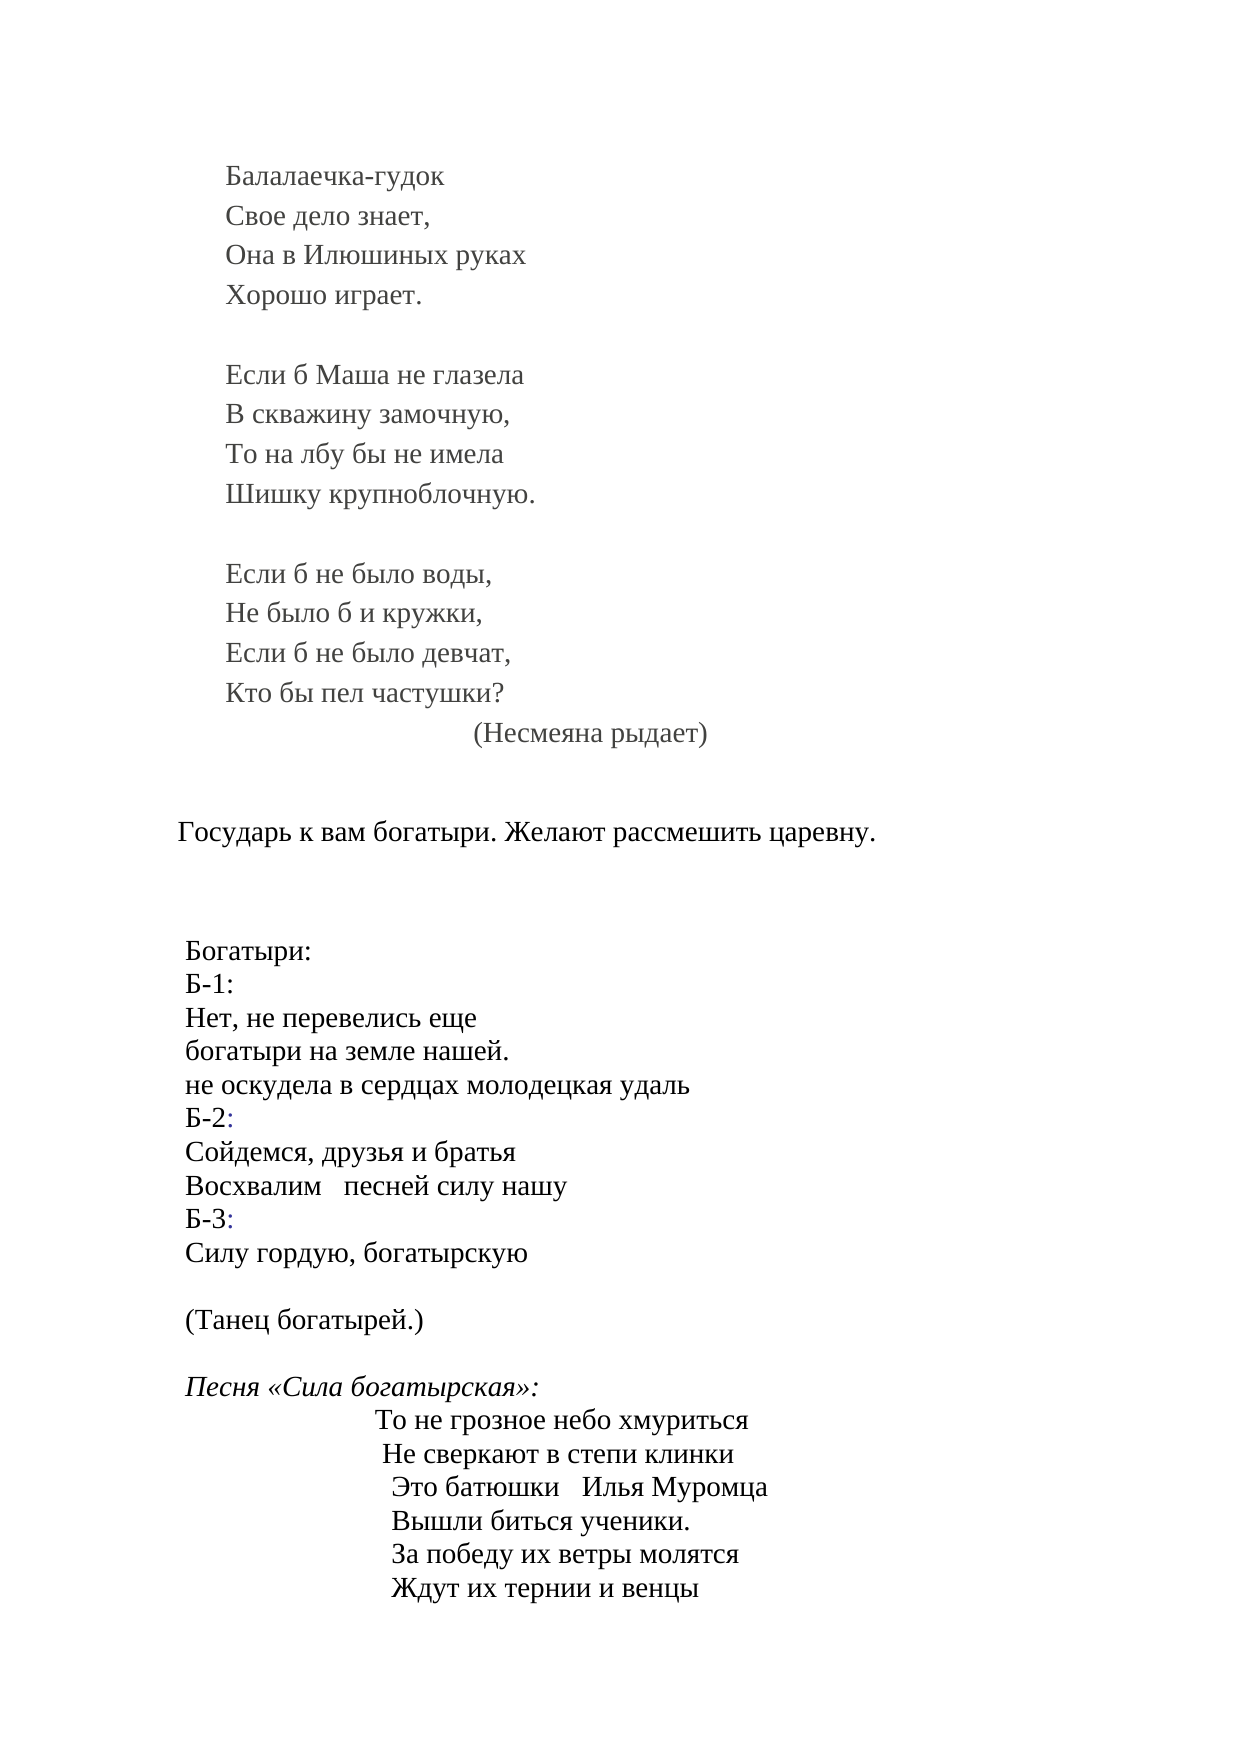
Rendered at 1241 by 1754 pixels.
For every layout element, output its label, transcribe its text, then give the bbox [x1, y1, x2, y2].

text Силу гордую, богатырскую [185, 1235, 1144, 1268]
text Если б не было воды, [183, 556, 1145, 589]
text Песня «Сила богатырская»: [185, 1369, 1144, 1402]
text Б-1: [185, 966, 1144, 1000]
text Кто бы пел частушки? [183, 675, 1145, 709]
text богатыри на земле нашей. [185, 1033, 1144, 1067]
text Б-3: [185, 1201, 1144, 1235]
text Хорошо играет. [183, 277, 1145, 311]
text (Несмеяна рыдает) [183, 715, 1145, 748]
text Сойдемся, друзья и братья [185, 1134, 1144, 1168]
text То на лбу бы не имела [183, 436, 1145, 470]
text Б-2: [185, 1101, 1144, 1134]
text Нет, не перевелись еще [185, 1000, 1144, 1033]
text Вышли биться ученики. [185, 1503, 1144, 1537]
text Это батюшки Илья Муромца [185, 1469, 1144, 1503]
text Шишку крупноблочную. [183, 476, 1145, 510]
text Не было б и кружки, [183, 596, 1145, 629]
text Свое дело знает, [183, 198, 1145, 231]
text Если б не было девчат, [183, 635, 1145, 669]
text Не сверкают в степи клинки [185, 1436, 1144, 1469]
text не оскудела в сердцах молодецкая удаль [185, 1067, 1144, 1101]
text Богатыри: [185, 933, 1144, 966]
text Балалаечка-гудок [183, 158, 1145, 191]
text Государь к вам богатыри. Желают рассмешить царевну. [177, 814, 1152, 848]
text В скважину замочную, [183, 397, 1145, 430]
text Ждут их тернии и венцы [185, 1570, 1144, 1604]
text Она в Илюшиных руках [183, 237, 1145, 271]
text Восхвалим песней силу нашу [185, 1168, 1144, 1201]
text Если б Маша не глазела [183, 357, 1145, 390]
text За победу их ветры молятся [185, 1537, 1144, 1570]
text (Танец богатырей.) [185, 1302, 1144, 1335]
text То не грозное небо хмуриться [185, 1402, 1144, 1436]
